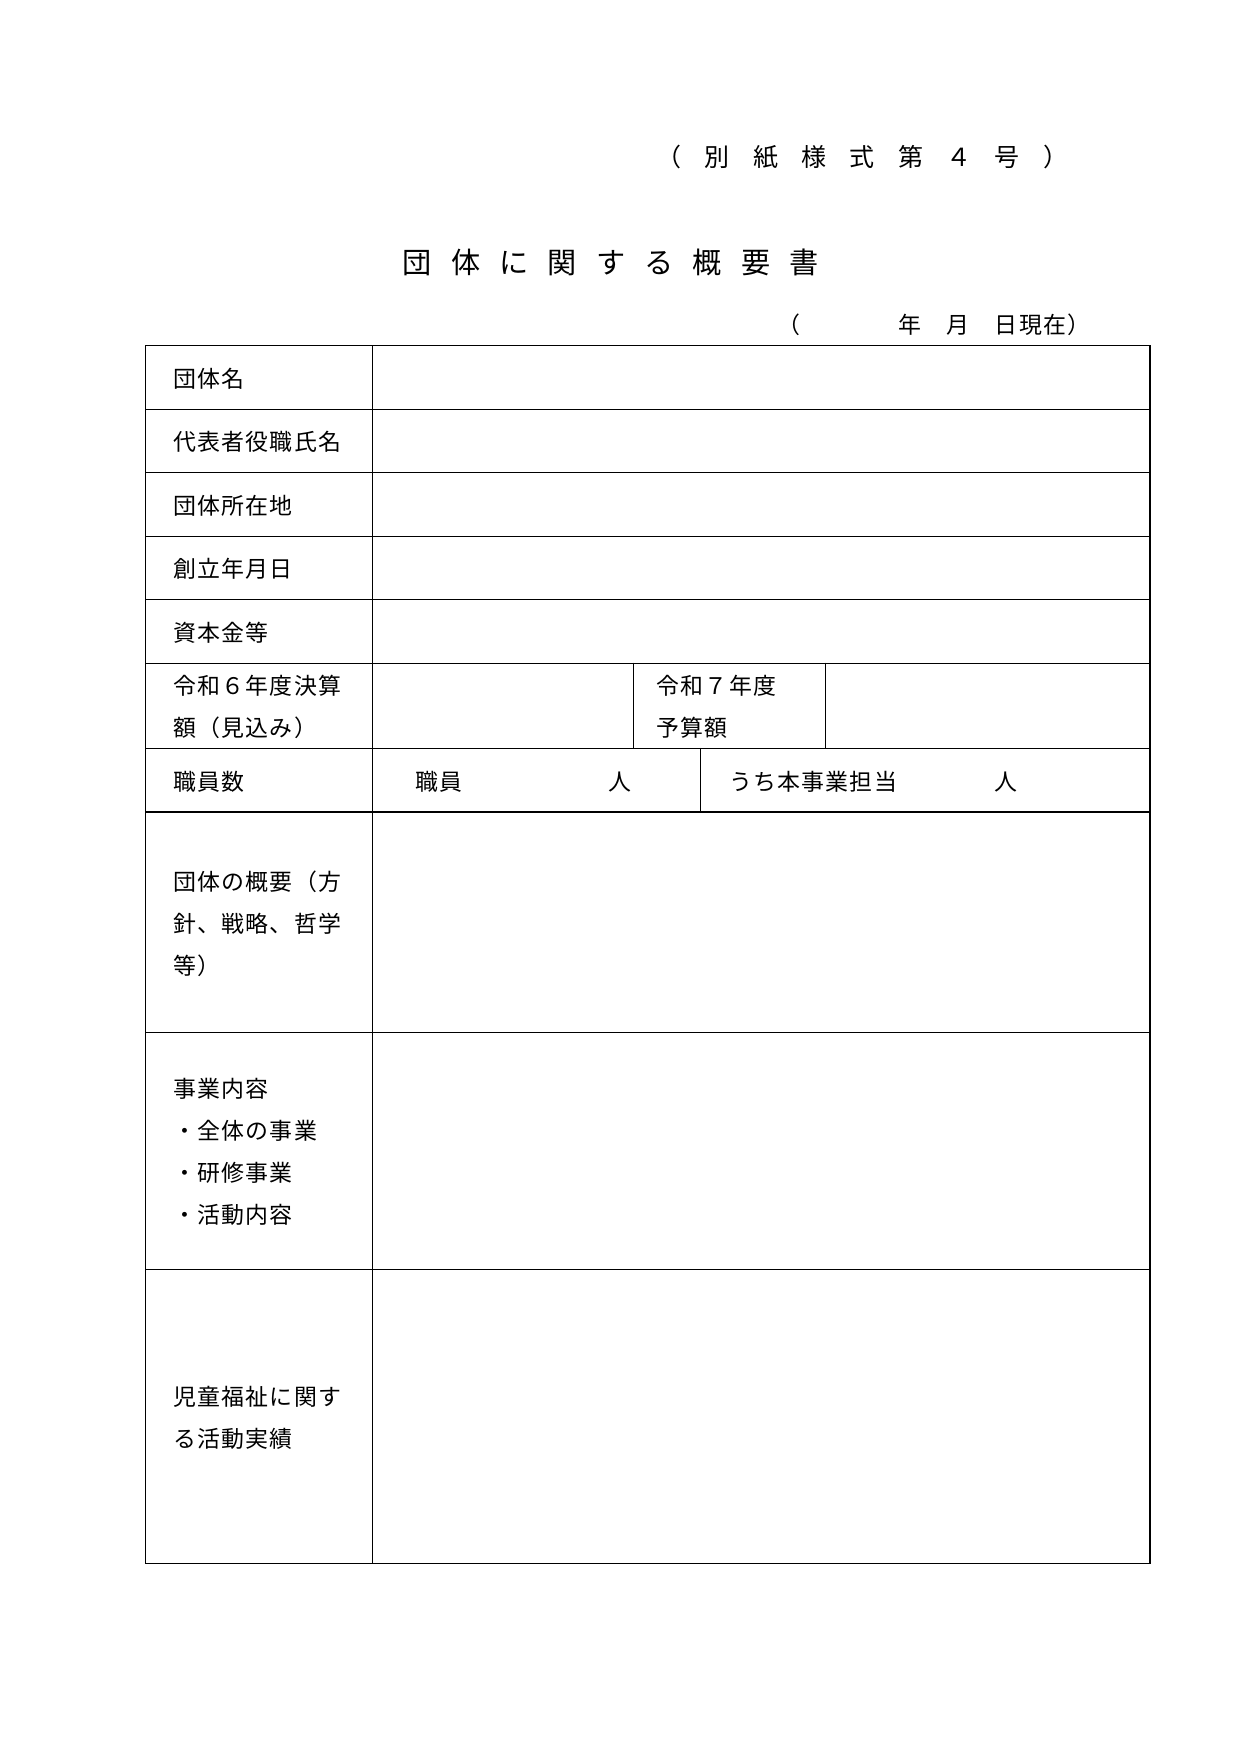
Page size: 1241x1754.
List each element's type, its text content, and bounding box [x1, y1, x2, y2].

table_cell [373, 537, 1149, 599]
table_cell うち本事業担当 人 [701, 749, 1149, 811]
text 団体に関する概要書 [149, 219, 1091, 303]
table_cell [373, 813, 1149, 1032]
table_cell [373, 410, 1149, 472]
table_cell 事業内容 ・全体の事業 ・研修事業 ・活動内容 [146, 1033, 372, 1269]
table_cell 創立年月日 [146, 537, 372, 599]
table_cell 令和６年度決算額（見込み） [146, 664, 372, 748]
text （別紙様式第４号） [149, 134, 1091, 177]
table_cell 令和７年度 予算額 [634, 664, 825, 748]
table_cell [373, 600, 1149, 663]
table_cell 児童福祉に関する活動実績 [146, 1270, 372, 1562]
table_cell 職員数 [146, 749, 372, 811]
table_cell [373, 664, 633, 748]
table_cell 資本金等 [146, 600, 372, 663]
table_cell [373, 1033, 1149, 1269]
table_header [373, 346, 1149, 408]
table_cell 団体所在地 [146, 473, 372, 536]
table_cell [373, 473, 1149, 536]
table_cell 団体の概要（方針、戦略、哲学等） [146, 813, 372, 1032]
text （ 年 月 日現在） [149, 303, 1091, 345]
table_cell 職員 人 [373, 749, 700, 811]
table_cell 代表者役職氏名 [146, 410, 372, 472]
table_cell [826, 664, 1149, 748]
table_header 団体名 [146, 346, 372, 408]
table_cell [373, 1270, 1149, 1562]
